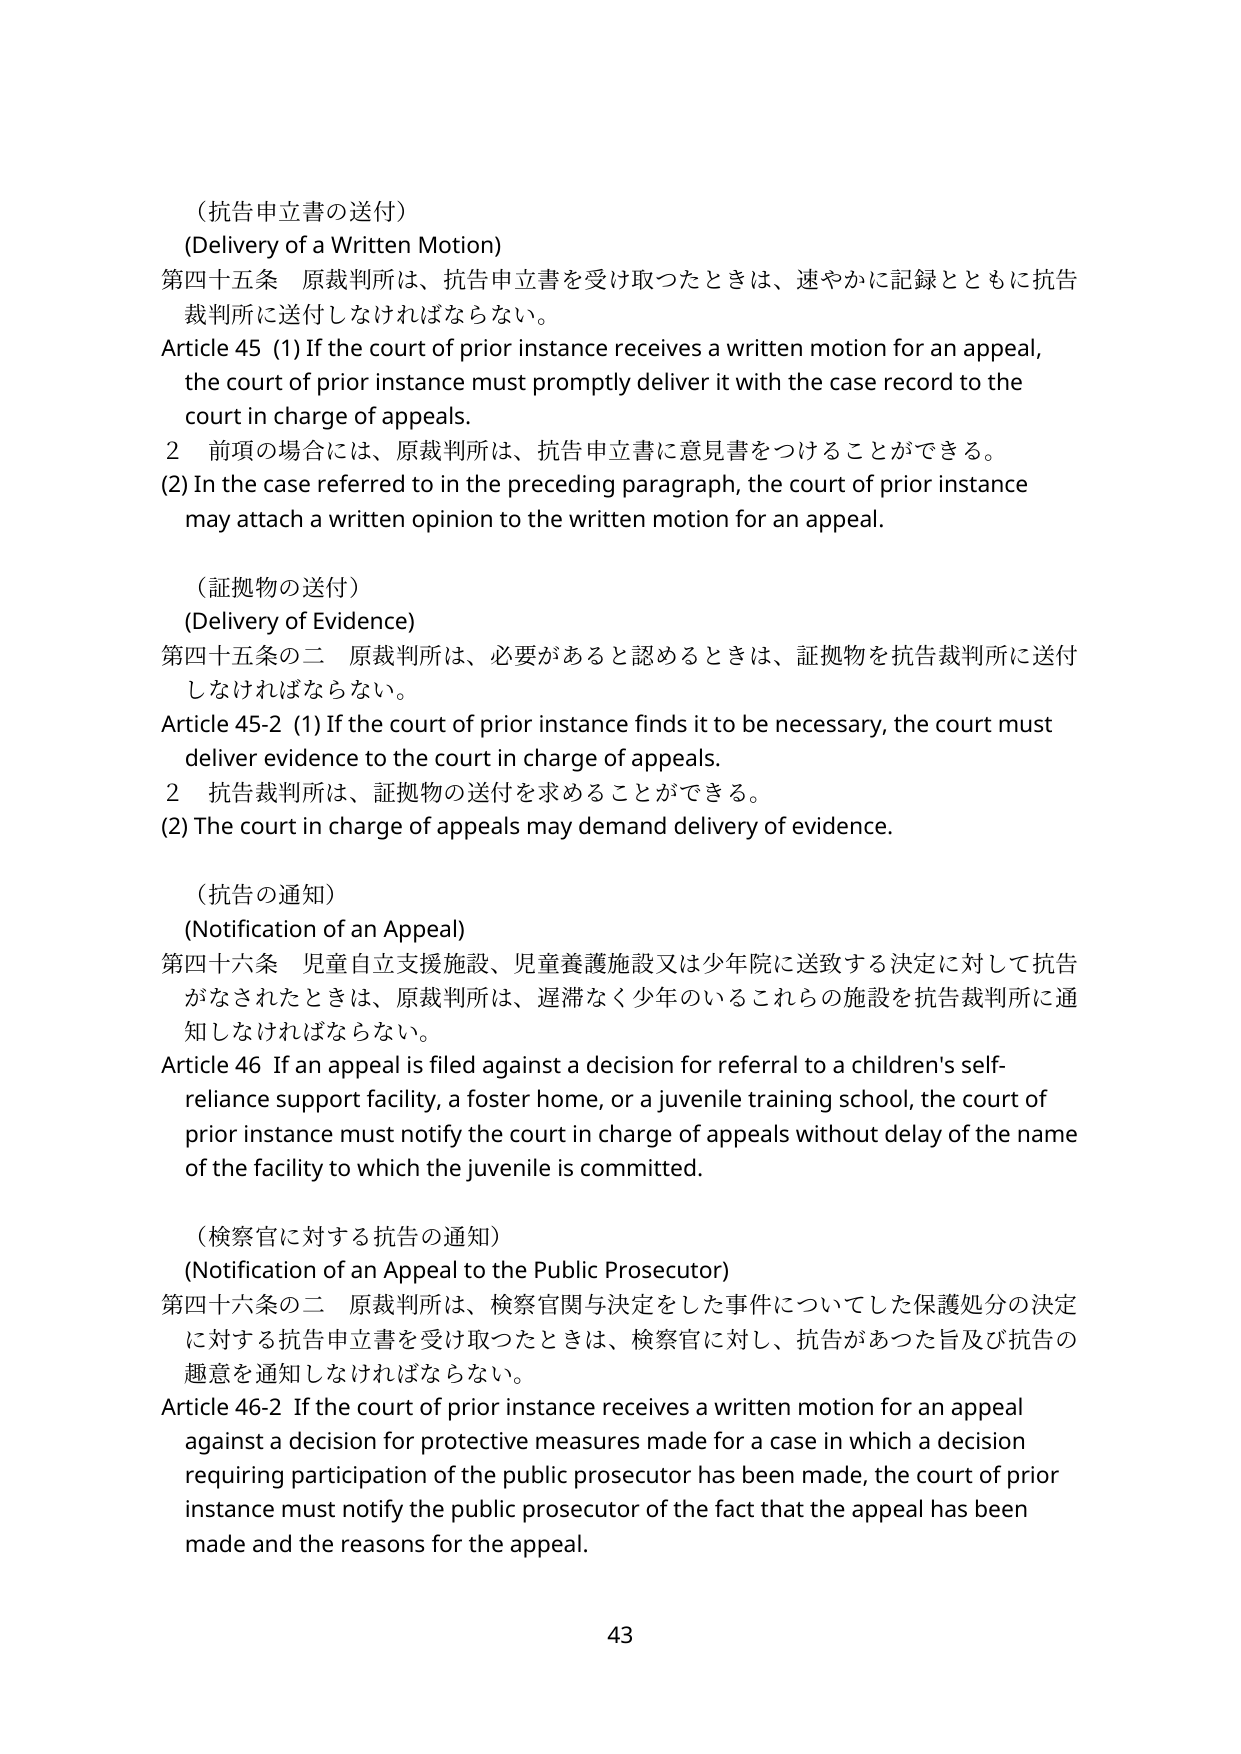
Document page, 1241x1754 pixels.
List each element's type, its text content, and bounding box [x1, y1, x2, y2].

text (Notification of an Appeal) [184, 911, 1079, 945]
text （検察官に対する抗告の通知） [184, 1219, 1079, 1253]
text 第四十六条 児童自立支援施設、児童養護施設又は少年院に送致する決定に対して抗告がなされたときは、原裁判所は、遅滞なく少年のいるこれらの施設を抗告裁判所に通知しなければならない。 [161, 945, 1079, 1048]
text 第四十五条 原裁判所は、抗告申立書を受け取つたときは、速やかに記録とともに抗告裁判所に送付しなければならない。 [161, 262, 1079, 330]
text (Delivery of a Written Motion) [184, 228, 1079, 262]
text (2) In the case referred to in the preceding paragraph, the court of prior instance may attach a written opinion to the written motion for an appeal. [161, 467, 1079, 535]
text 第四十五条の二 原裁判所は、必要があると認めるときは、証拠物を抗告裁判所に送付しなければならない。 [161, 638, 1079, 706]
text Article 45 (1) If the court of prior instance receives a written motion for an appeal, the court of prior instance must promptly deliver it with the case record to the court in charge of appeals. [161, 330, 1079, 433]
text (Notification of an Appeal to the Public Prosecutor) [184, 1253, 1079, 1287]
text Article 46-2 If the court of prior instance receives a written motion for an appeal against a decision for protective measures made for a case in which a decision requiring participation of the public prosecutor has been made, the court of prior instance must notify the public prosecutor of the fact that the appeal has been made and the reasons for the appeal. [161, 1389, 1079, 1560]
text Article 46 If an appeal is filed against a decision for referral to a children's self-reliance support facility, a foster home, or a juvenile training school, the court of prior instance must notify the court in charge of appeals without delay of the name of the facility to which the juvenile is committed. [161, 1048, 1079, 1184]
text Article 45-2 (1) If the court of prior instance finds it to be necessary, the court must deliver evidence to the court in charge of appeals. [161, 706, 1079, 774]
text 第四十六条の二 原裁判所は、検察官関与決定をした事件についてした保護処分の決定に対する抗告申立書を受け取つたときは、検察官に対し、抗告があつた旨及び抗告の趣意を通知しなければならない。 [161, 1287, 1079, 1389]
text ２ 抗告裁判所は、証拠物の送付を求めることができる。 [161, 774, 1079, 809]
text (2) The court in charge of appeals may demand delivery of evidence. [161, 809, 1079, 843]
text (Delivery of Evidence) [184, 604, 1079, 638]
text （抗告の通知） [184, 877, 1079, 911]
text ２ 前項の場合には、原裁判所は、抗告申立書に意見書をつけることができる。 [161, 433, 1079, 467]
text （証拠物の送付） [184, 569, 1079, 604]
text （抗告申立書の送付） [184, 194, 1079, 228]
